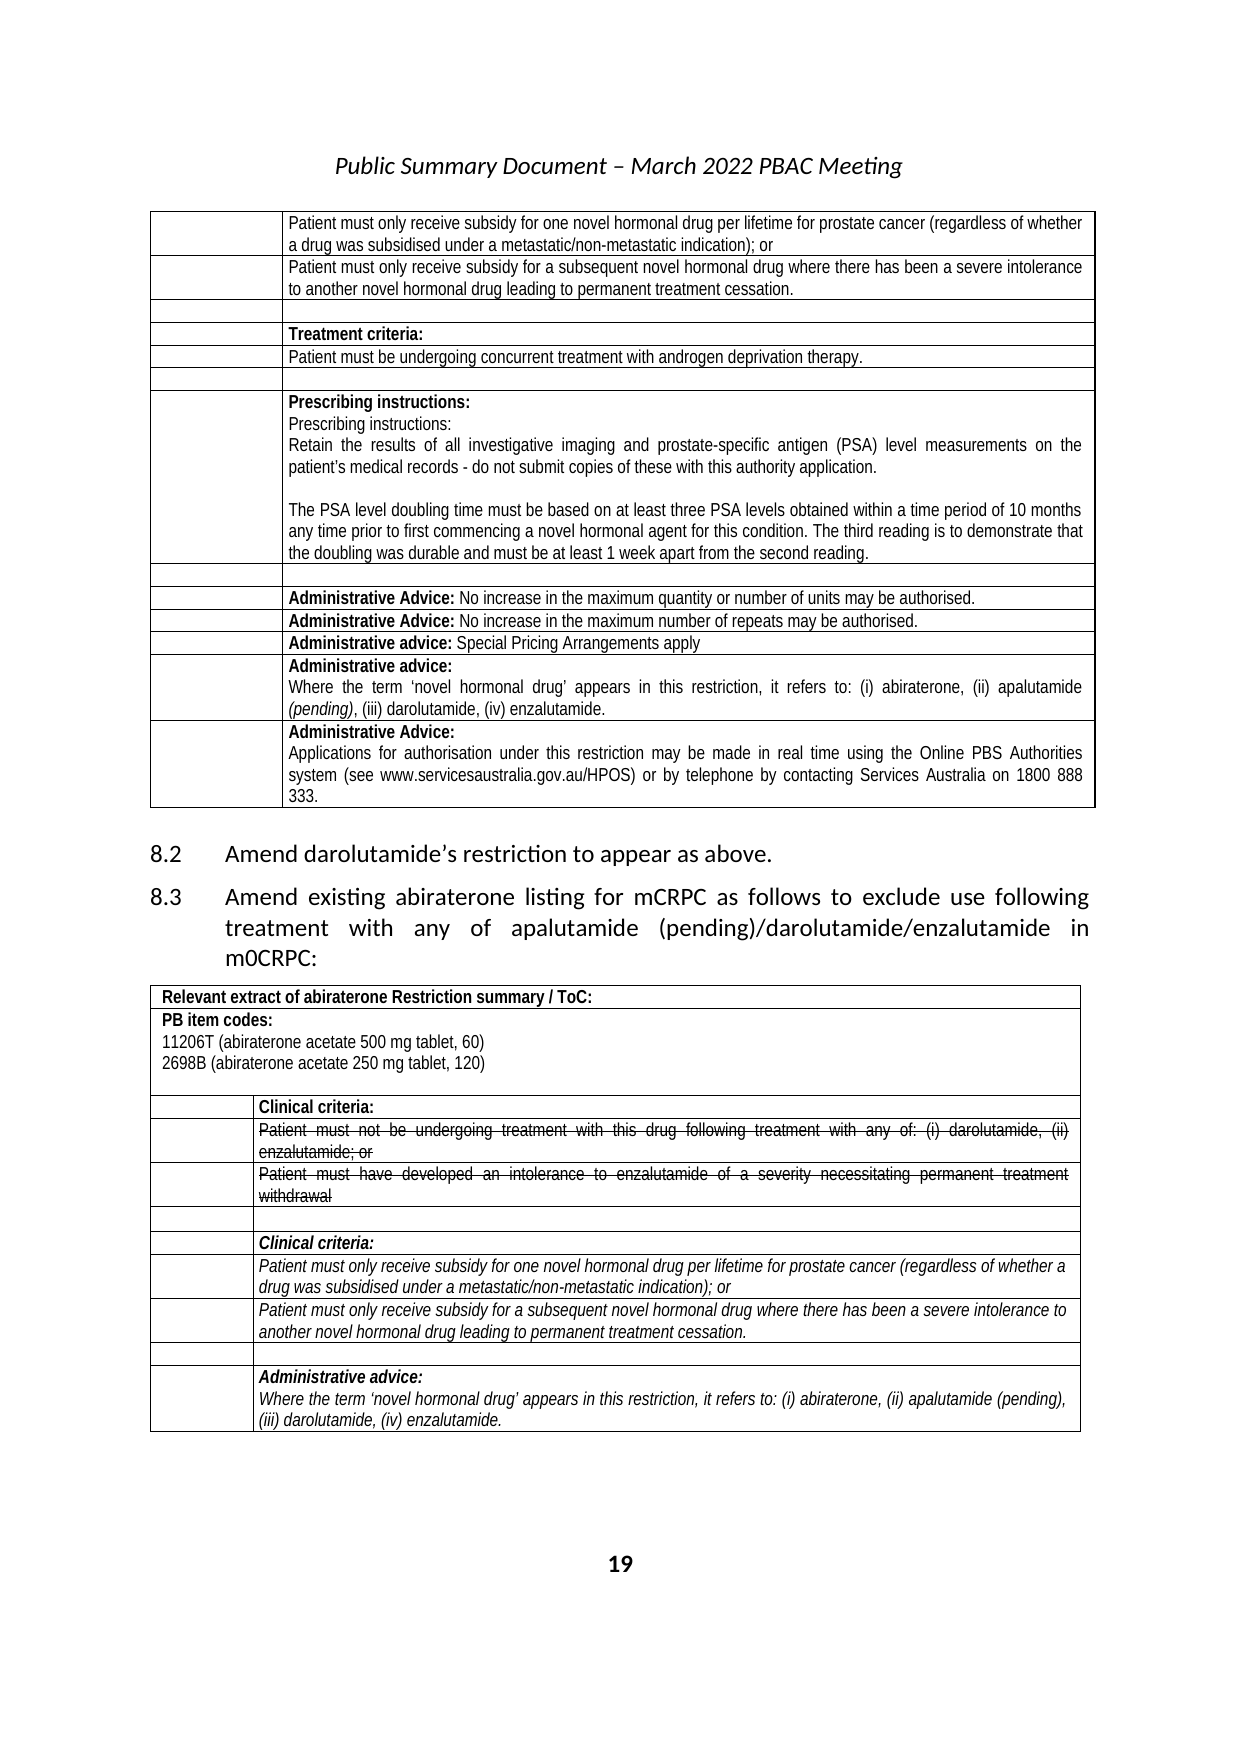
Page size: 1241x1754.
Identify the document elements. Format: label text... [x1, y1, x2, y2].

table_cell [283, 368, 1094, 390]
table_cell Clinical criteria: [254, 1096, 1080, 1118]
table_cell [151, 655, 282, 719]
table_cell [151, 300, 282, 322]
table_cell PB item codes: 11206T (abiraterone acetate 500 mg tablet, 60) 2698B (abiraterone acetate 250 mg tablet, 120) [151, 1009, 1080, 1095]
table_cell Prescribing instructions: Prescribing instructions: Retain the results of all investigative imaging and prostate-specific antigen (PSA) level measurements on the patient’s medical records - do not submit copies of these with this authority application. The PSA level doubling time must be based on at least three PSA levels obtained within a time period of 10 months any time prior to first commencing a novel hormonal agent for this condition. The third reading is to demonstrate that the doubling was durable and must be at least 1 week apart from the second reading. [283, 391, 1094, 563]
table_cell [151, 1232, 253, 1254]
table_header Administrative advice: Special Pricing Arrangements apply [283, 632, 1094, 654]
table_header [283, 564, 1094, 586]
table_cell Patient must be undergoing concurrent treatment with androgen deprivation therapy. [283, 346, 1094, 367]
table_cell Clinical criteria: [254, 1232, 1080, 1254]
table_cell [151, 1096, 253, 1118]
table_cell [151, 256, 282, 299]
table_cell [151, 391, 282, 563]
table_cell [151, 1163, 253, 1206]
table_cell Patient must not be undergoing treatment with this drug following treatment with any of: (i) darolutamide, (ii) enzalutamide; or [254, 1119, 1080, 1162]
table_header [254, 1343, 1080, 1365]
table_cell [151, 721, 282, 807]
table_header [151, 1343, 253, 1365]
table_cell Patient must only receive subsidy for a subsequent novel hormonal drug where there has been a severe intolerance to another novel hormonal drug leading to permanent treatment cessation. [283, 256, 1094, 299]
table_cell Treatment criteria: [283, 323, 1094, 344]
table_cell [151, 587, 282, 608]
table_header Patient must only receive subsidy for a subsequent novel hormonal drug where there has been a severe intolerance to another novel hormonal drug leading to permanent treatment cessation. [254, 1299, 1080, 1342]
table_cell [151, 610, 282, 631]
table_cell Administrative Advice: Applications for authorisation under this restriction may be made in real time using the Online PBS Authorities system (see www.servicesaustralia.gov.au/HPOS) or by telephone by contacting Services Australia on 1800 888 333. [283, 721, 1094, 807]
table_header [151, 564, 282, 586]
table_cell Administrative advice: Where the term ‘novel hormonal drug’ appears in this restriction, it refers to: (i) abiraterone, (ii) apalutamide (pending), (iii) darolutamide, (iv) enzalutamide. [283, 655, 1094, 719]
table_cell Administrative Advice: No increase in the maximum number of repeats may be authorised. [283, 610, 1094, 631]
table_cell [151, 212, 282, 255]
text Amend existing abiraterone listing for mCRPC as follows to exclude use following treatment with any of apalutamide (pending)/darolutamide/enzalutamide in m0CRPC: [150, 881, 1090, 973]
table_cell [151, 323, 282, 344]
table_cell [151, 1119, 253, 1162]
table_cell Administrative Advice: No increase in the maximum quantity or number of units may be authorised. [283, 587, 1094, 608]
table_cell Administrative advice: Where the term ‘novel hormonal drug’ appears in this restriction, it refers to: (i) abiraterone, (ii) apalutamide (pending), (iii) darolutamide, (iv) enzalutamide. [254, 1366, 1080, 1431]
table_cell [254, 1207, 1080, 1231]
table_cell [151, 1366, 253, 1431]
table_cell [151, 346, 282, 367]
table_header [151, 1299, 253, 1342]
table_cell Patient must only receive subsidy for one novel hormonal drug per lifetime for prostate cancer (regardless of whether a drug was subsidised under a metastatic/non-metastatic indication); or [254, 1255, 1080, 1298]
table_cell Patient must only receive subsidy for one novel hormonal drug per lifetime for prostate cancer (regardless of whether a drug was subsidised under a metastatic/non-metastatic indication); or [283, 212, 1094, 255]
table_cell [151, 368, 282, 390]
table_header [151, 632, 282, 654]
table_cell [151, 1207, 253, 1231]
table_cell Patient must have developed an intolerance to enzalutamide of a severity necessitating permanent treatment withdrawal [254, 1163, 1080, 1206]
table_header Relevant extract of abiraterone Restriction summary / ToC: [151, 986, 1080, 1008]
text Amend darolutamide’s restriction to appear as above. [150, 838, 1090, 869]
table_cell [283, 300, 1094, 322]
table_cell [151, 1255, 253, 1298]
